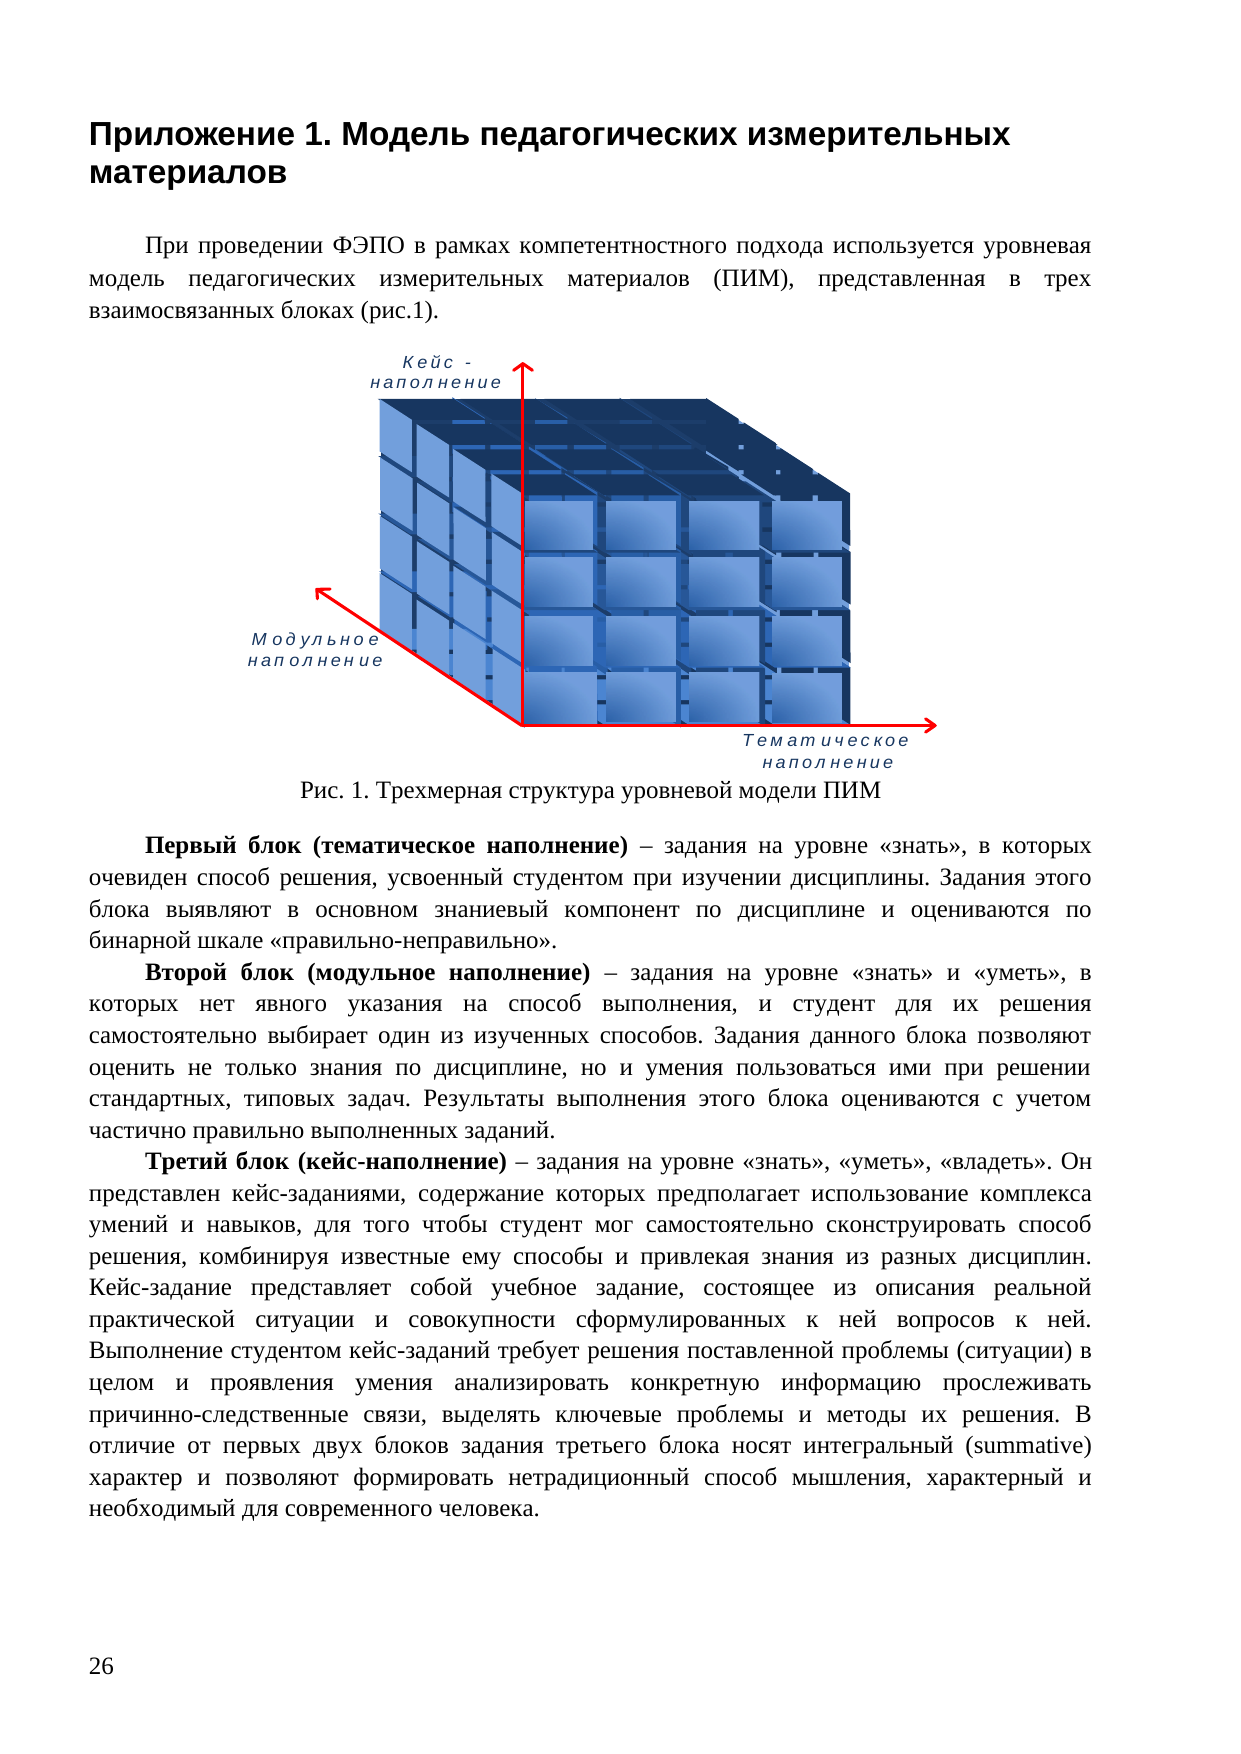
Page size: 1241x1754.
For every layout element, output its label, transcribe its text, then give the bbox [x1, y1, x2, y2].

subtitle Приложение 1. Модель педагогических измерительных материалов [89, 114, 1092, 191]
text При проведении ФЭПО в рамках компетентностного подхода используется уровневая модель педагогических измерительных материалов (ПИМ), представленная в трех взаимосвязанных блоках (рис.1). [89, 230, 1092, 324]
text Второй блок (модульное наполнение) – задания на уровне «знать» и «уметь», в которых нет явного указания на способ выполнения, и студент для их решения самостоятельно выбирает один из изученных способов. Задания данного блока позволяют оценить не только знания по дисциплине, но и умения пользоваться ими при решении стандартных, типовых задач. Результаты выполнения этого блока оцениваются с учетом частично правильно выполненных заданий. [89, 957, 1092, 1143]
text Первый блок (тематическое наполнение) – задания на уровне «знать», в которых очевиден способ решения, усвоенный студентом при изучении дисциплины. Задания этого блока выявляют в основном знаниевый компонент по дисциплине и оцениваются по бинарной шкале «правильно-неправильно». [89, 831, 1092, 954]
text Рис. 1. Трехмерная структура уровневой модели ПИМ [89, 347, 1092, 803]
text Третий блок (кейс-наполнение) – задания на уровне «знать», «уметь», «владеть». Он представлен кейс-заданиями, содержание которых предполагает использование комплекса умений и навыков, для того чтобы студент мог самостоятельно сконструировать способ решения, комбинируя известные ему способы и привлекая знания из разных дисциплин. Кейс-задание представляет собой учебное задание, состоящее из описания реальной практической ситуации и совокупности сформулированных к ней вопросов к ней. Выполнение студентом кейс-заданий требует решения поставленной проблемы (ситуации) в целом и проявления умения анализировать конкретную информацию прослеживать причинно-следственные связи, выделять ключевые проблемы и методы их решения. В отличие от первых двух блоков задания третьего блока носят интегральный (summative) характер и позволяют формировать нетрадиционный способ мышления, характерный и необходимый для современного человека. [89, 1146, 1092, 1522]
